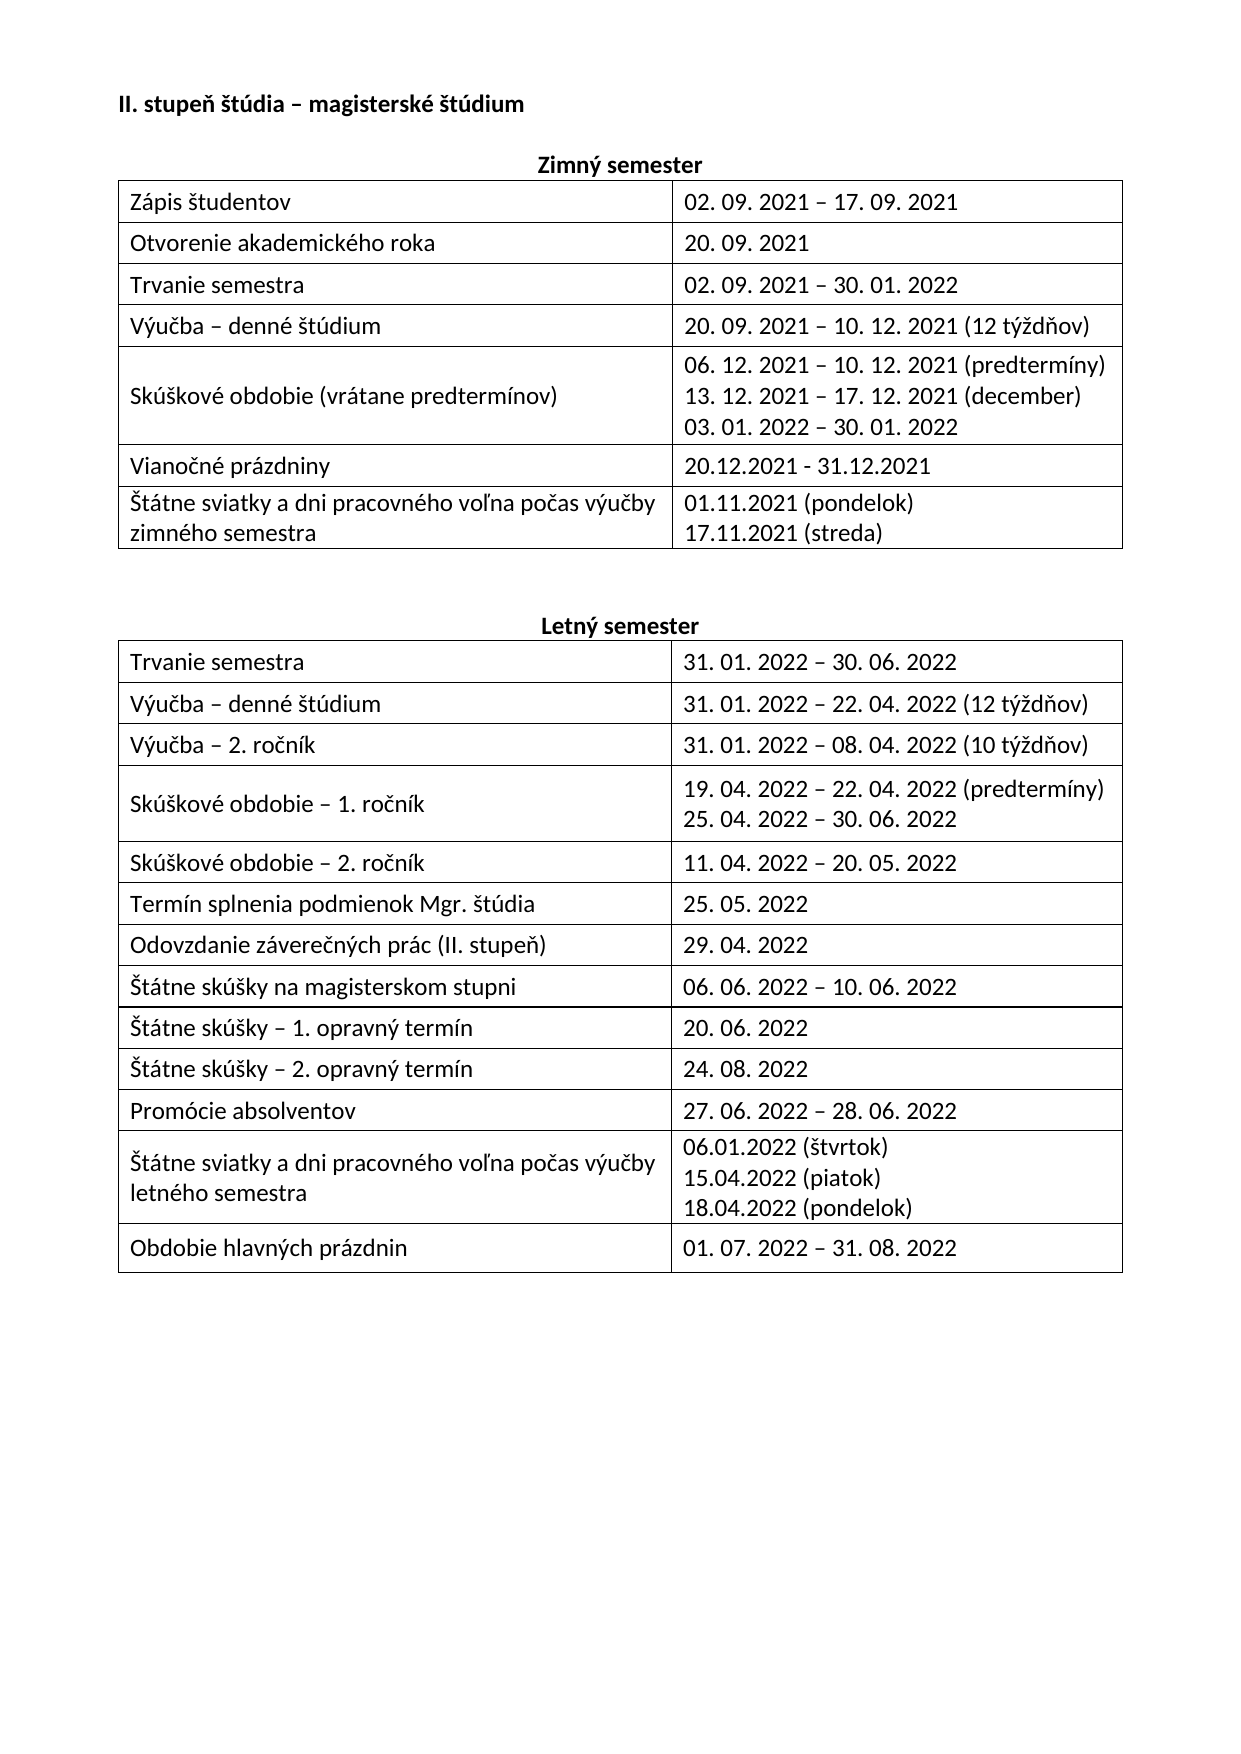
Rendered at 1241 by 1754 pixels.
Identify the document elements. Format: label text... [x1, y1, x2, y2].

table_cell 06. 12. 2021 – 10. 12. 2021 (predtermíny) 13. 12. 2021 – 17. 12. 2021 (december) 03. 01. 2022 – 30. 01. 2022 [673, 347, 1122, 444]
table_cell 24. 08. 2022 [672, 1049, 1122, 1089]
table_cell Štátne skúšky – 2. opravný termín [119, 1049, 671, 1089]
table_cell 20.12.2021 - 31.12.2021 [673, 445, 1122, 486]
table_cell Výučba – denné štúdium [119, 305, 672, 346]
table_cell 11. 04. 2022 – 20. 05. 2022 [672, 842, 1122, 882]
table_cell 20. 09. 2021 [673, 223, 1122, 263]
text Zimný semester [118, 150, 1122, 180]
table_cell Obdobie hlavných prázdnin [119, 1224, 671, 1272]
text Letný semester [118, 610, 1122, 640]
table_cell 20. 09. 2021 – 10. 12. 2021 (12 týždňov) [673, 305, 1122, 346]
table_header Trvanie semestra [119, 641, 671, 682]
table_cell Vianočné prázdniny [119, 445, 672, 486]
table_cell 06.01.2022 (štvrtok) 15.04.2022 (piatok) 18.04.2022 (pondelok) [672, 1131, 1122, 1223]
table_cell 01. 07. 2022 – 31. 08. 2022 [672, 1224, 1122, 1272]
table_cell Štátne skúšky – 1. opravný termín [119, 1008, 671, 1048]
text II. stupeň štúdia – magisterské štúdium [118, 89, 1122, 119]
table_cell 27. 06. 2022 – 28. 06. 2022 [672, 1090, 1122, 1130]
table_cell Štátne sviatky a dni pracovného voľna počas výučby letného semestra [119, 1131, 671, 1223]
table_cell 25. 05. 2022 [672, 883, 1122, 924]
table_cell Trvanie semestra [119, 264, 672, 304]
table_cell Promócie absolventov [119, 1090, 671, 1130]
table_cell Štátne skúšky na magisterskom stupni [119, 966, 671, 1006]
table_header Zápis študentov [119, 181, 672, 222]
table_cell 19. 04. 2022 – 22. 04. 2022 (predtermíny) 25. 04. 2022 – 30. 06. 2022 [672, 766, 1122, 841]
table_cell 06. 06. 2022 – 10. 06. 2022 [672, 966, 1122, 1006]
table_cell 20. 06. 2022 [672, 1008, 1122, 1048]
table_cell Odovzdanie záverečných prác (II. stupeň) [119, 925, 671, 965]
table_header 02. 09. 2021 – 17. 09. 2021 [673, 181, 1122, 222]
table_cell 29. 04. 2022 [672, 925, 1122, 965]
table_cell Skúškové obdobie – 2. ročník [119, 842, 671, 882]
table_cell Skúškové obdobie – 1. ročník [119, 766, 671, 841]
table_cell 31. 01. 2022 – 08. 04. 2022 (10 týždňov) [672, 724, 1122, 764]
table_cell 01.11.2021 (pondelok) 17.11.2021 (streda) [673, 487, 1122, 548]
table_cell Skúškové obdobie (vrátane predtermínov) [119, 347, 672, 444]
table_cell Výučba – denné štúdium [119, 683, 671, 723]
table_cell Štátne sviatky a dni pracovného voľna počas výučby zimného semestra [119, 487, 672, 548]
table_cell Výučba – 2. ročník [119, 724, 671, 764]
table_cell 31. 01. 2022 – 22. 04. 2022 (12 týždňov) [672, 683, 1122, 723]
table_header 31. 01. 2022 – 30. 06. 2022 [672, 641, 1122, 682]
table_cell Otvorenie akademického roka [119, 223, 672, 263]
table_cell Termín splnenia podmienok Mgr. štúdia [119, 883, 671, 924]
table_cell 02. 09. 2021 – 30. 01. 2022 [673, 264, 1122, 304]
